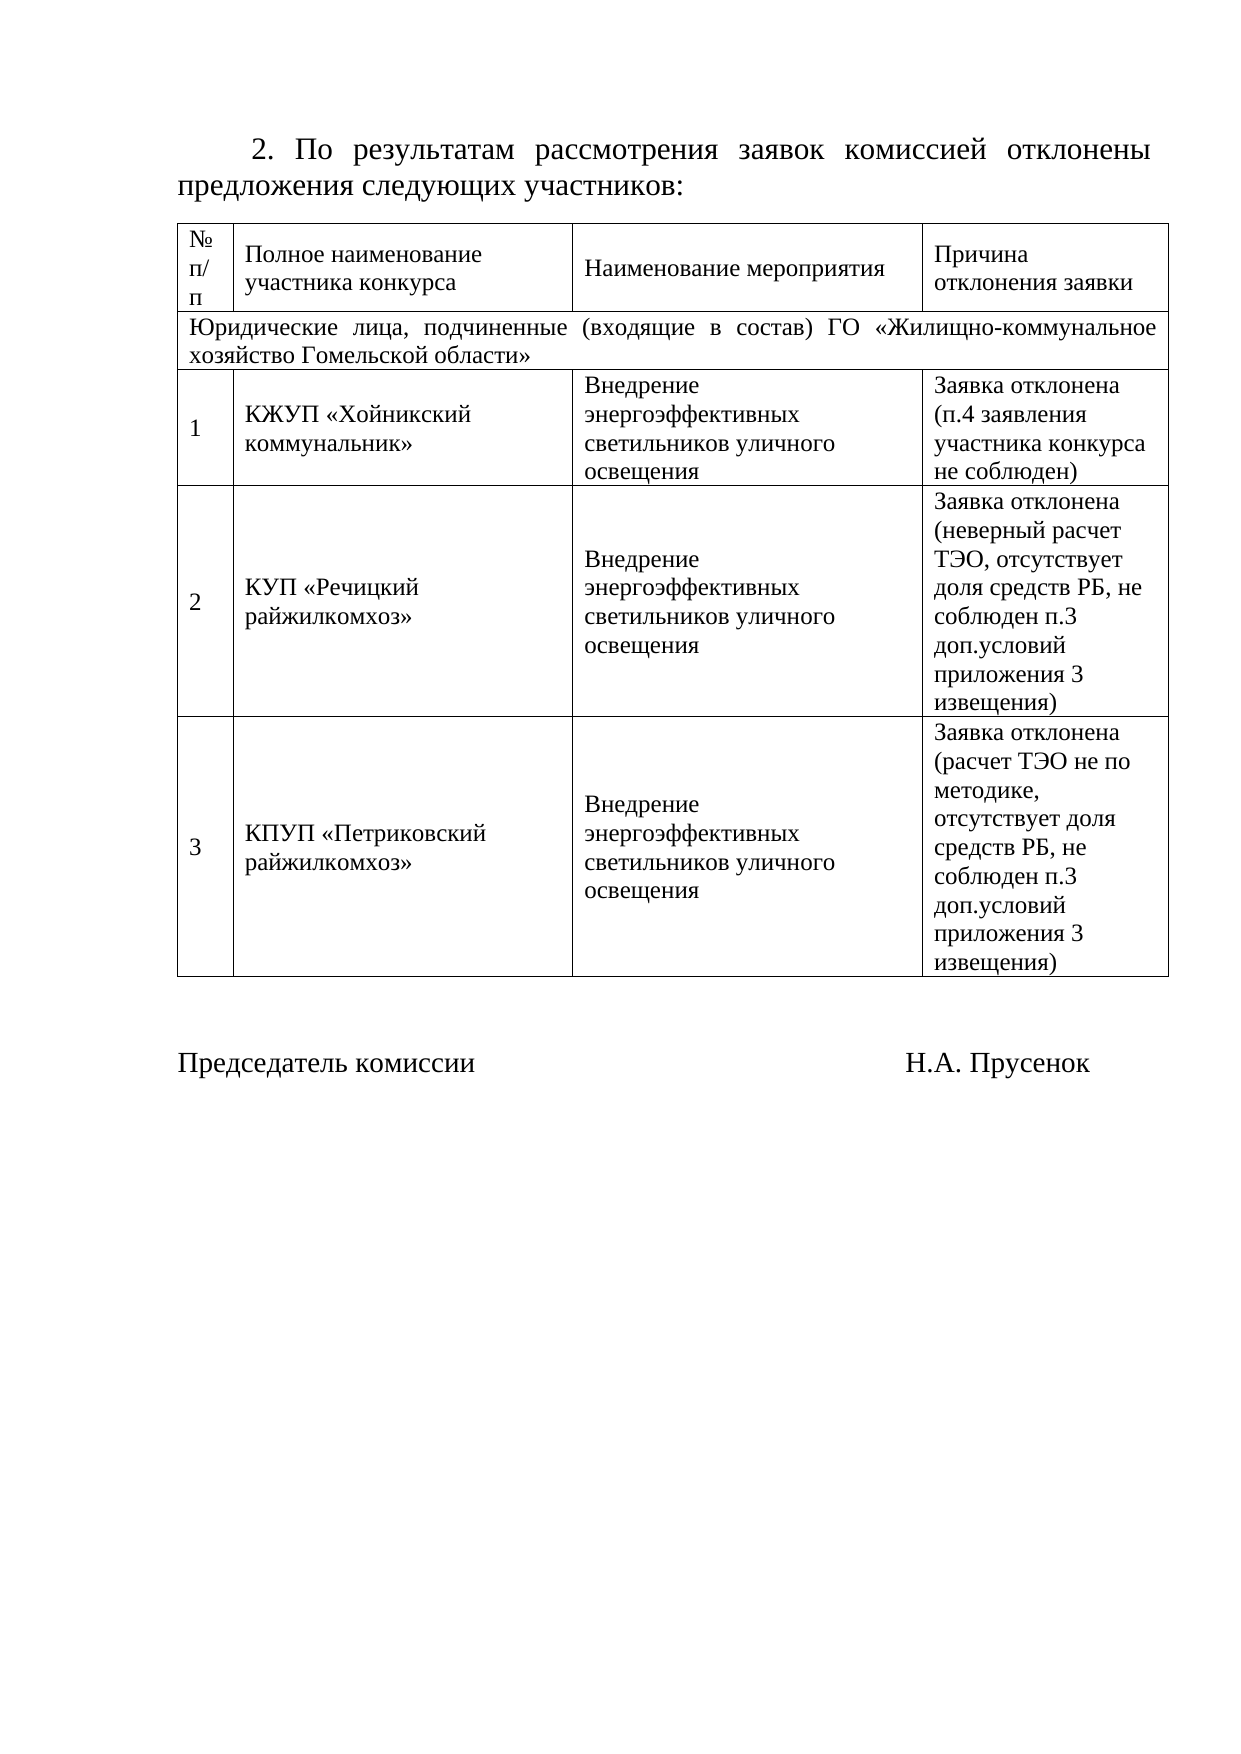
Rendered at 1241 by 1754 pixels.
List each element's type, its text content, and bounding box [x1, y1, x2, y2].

table_header Причина отклонения заявки [923, 224, 1168, 311]
table_header Полное наименование участника конкурса [234, 224, 572, 311]
table_cell КУП «Речицкий райжилкомхоз» [234, 486, 572, 716]
table_cell Внедрение энергоэффективных светильников уличного освещения [573, 370, 922, 485]
table_cell 2 [178, 486, 233, 716]
table_cell Внедрение энергоэффективных светильников уличного освещения [573, 486, 922, 716]
text 2. По результатам рассмотрения заявок комиссией отклонены предложения следующих участников: [177, 131, 1152, 202]
table_cell Заявка отклонена (неверный расчет ТЭО, отсутствует доля средств РБ, не соблюден п.3 доп.условий приложения 3 извещения) [923, 486, 1168, 716]
table_cell КПУП «Петриковский райжилкомхоз» [234, 717, 572, 976]
table_header №п/п [178, 224, 233, 311]
table_cell 3 [178, 717, 233, 976]
table_header Наименование мероприятия [573, 224, 922, 311]
table_cell 1 [178, 370, 233, 485]
table_cell Внедрение энергоэффективных светильников уличного освещения [573, 717, 922, 976]
table_cell Заявка отклонена (п.4 заявления участника конкурса не соблюден) [923, 370, 1168, 485]
table_cell Юридические лица, подчиненные (входящие в состав) ГО «Жилищно-коммунальное хозяйство Гомельской области» [178, 312, 1168, 369]
table_cell КЖУП «Хойникский коммунальник» [234, 370, 572, 485]
table_cell Заявка отклонена (расчет ТЭО не по методике, отсутствует доля средств РБ, не соблюден п.3 доп.условий приложения 3 извещения) [923, 717, 1168, 976]
text Председатель комиссии Н.А. Прусенок [177, 1052, 1152, 1077]
